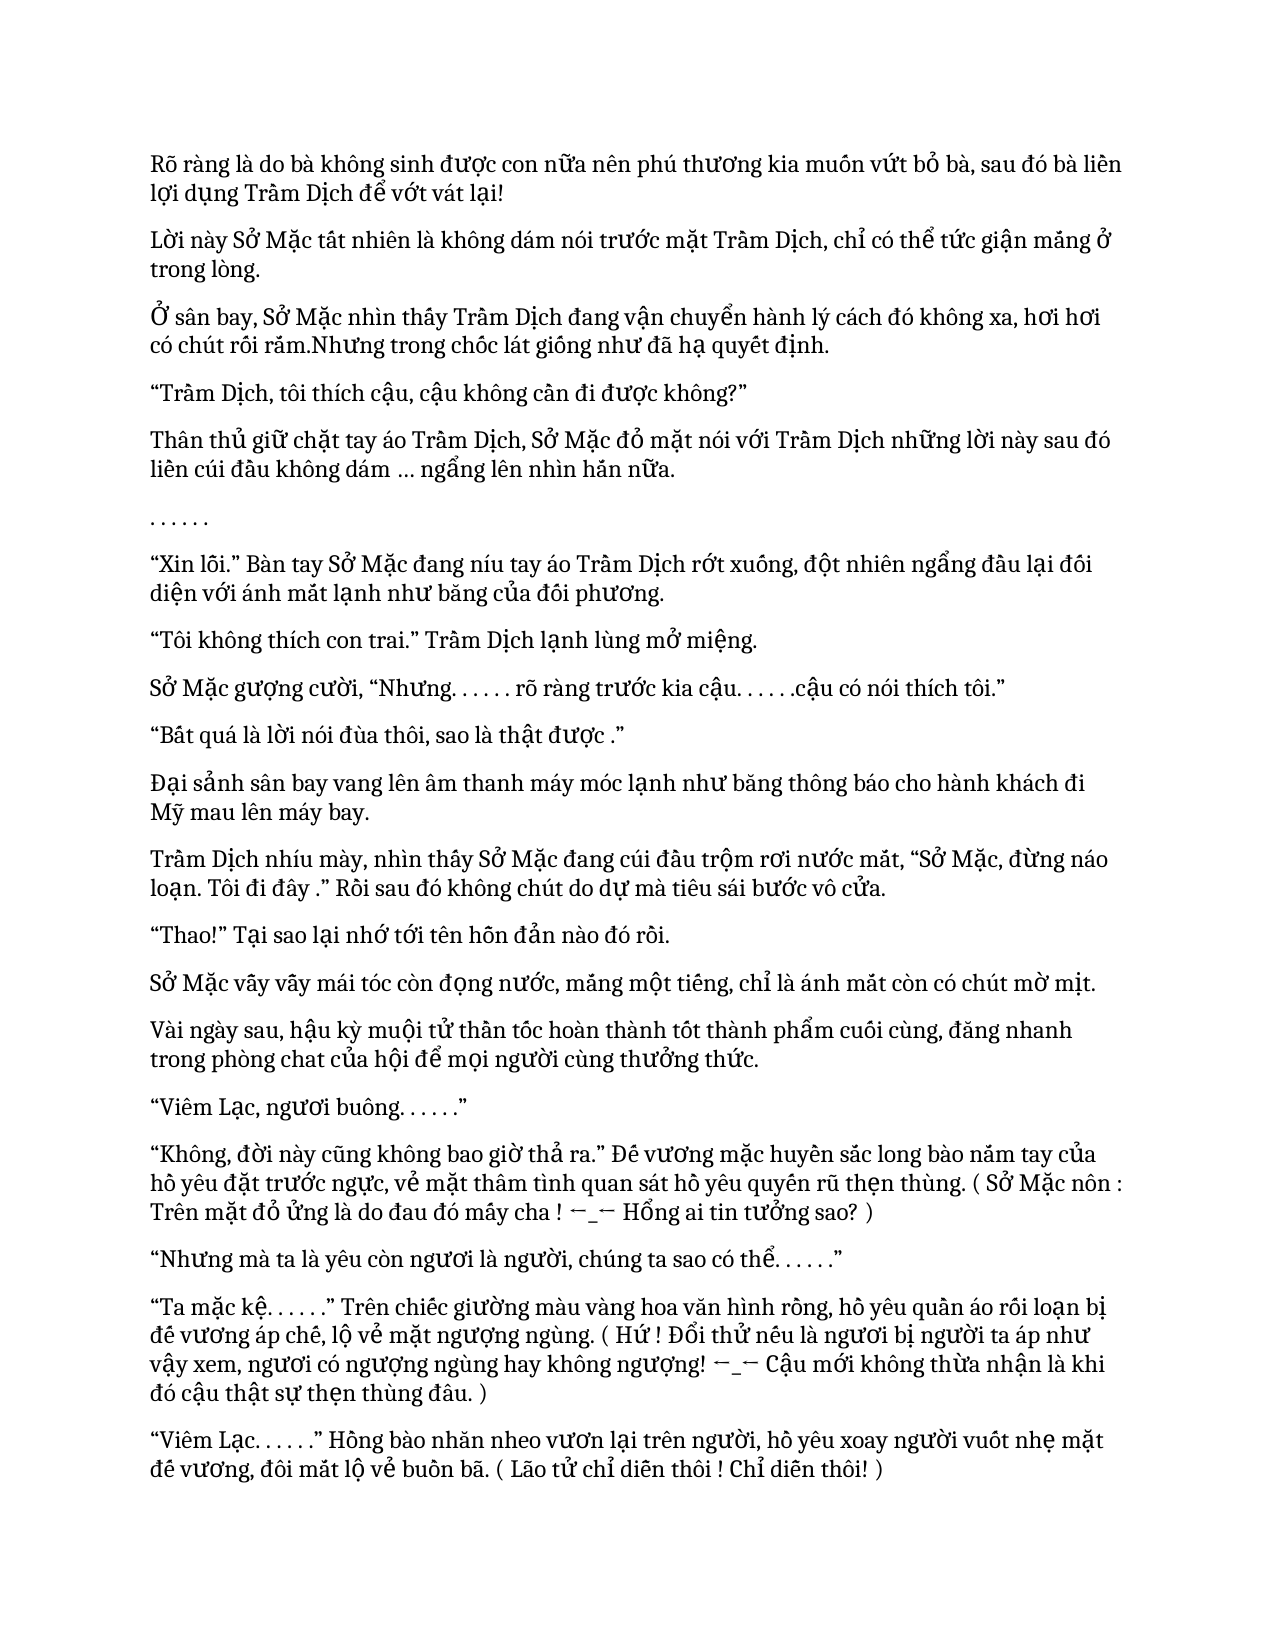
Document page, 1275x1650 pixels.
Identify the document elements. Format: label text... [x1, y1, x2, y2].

text “Ta mặc kệ. . . . . .” Trên chiếc giường màu vàng hoa văn hình rồng, hồ yêu quần áo rối loạn bị đế vương áp chế, lộ vẻ mặt ngượng ngùng. ( Hứ ! Đổi thử nếu là ngươi bị người ta áp như vậy xem, ngươi có ngượng ngùng hay không ngượng! ←_← Cậu mới không thừa nhận là khi đó cậu thật sự thẹn thùng đâu. ) [150, 1292, 1125, 1407]
text “Trầm Dịch, tôi thích cậu, cậu không cần đi được không?” [150, 379, 1125, 407]
text “Bất quá là lời nói đùa thôi, sao là thật được .” [150, 721, 1125, 750]
text “Không, đời này cũng không bao giờ thả ra.” Đế vương mặc huyền sắc long bào nắm tay của hồ yêu đặt trước ngực, vẻ mặt thâm tình quan sát hồ yêu quyến rũ thẹn thùng. ( Sở Mặc nôn : Trên mặt đỏ ửng là do đau đó mấy cha ! ←_← Hổng ai tin tưởng sao? ) [150, 1140, 1125, 1226]
text “Tôi không thích con trai.” Trầm Dịch lạnh lùng mở miệng. [150, 626, 1125, 655]
text “Thao!” Tại sao lại nhớ tới tên hỗn đản nào đó rồi. [150, 921, 1125, 950]
text Thân thủ giữ chặt tay áo Trầm Dịch, Sở Mặc đỏ mặt nói với Trầm Dịch những lời này sau đó liền cúi đầu không dám … ngẩng lên nhìn hắn nữa. [150, 426, 1125, 484]
text Ở sân bay, Sở Mặc nhìn thấy Trầm Dịch đang vận chuyển hành lý cách đó không xa, hơi hơi có chút rối rắm.Nhưng trong chốc lát giống như đã hạ quyết định. [150, 302, 1125, 360]
text “Nhưng mà ta là yêu còn ngươi là người, chúng ta sao có thể. . . . . .” [150, 1245, 1125, 1274]
text Lời này Sở Mặc tất nhiên là không dám nói trước mặt Trầm Dịch, chỉ có thể tức giận mắng ở trong lòng. [150, 226, 1125, 284]
text . . . . . . [150, 502, 1125, 531]
text Đại sảnh sân bay vang lên âm thanh máy móc lạnh như băng thông báo cho hành khách đi Mỹ mau lên máy bay. [150, 769, 1125, 826]
text “Xin lỗi.” Bàn tay Sở Mặc đang níu tay áo Trầm Dịch rớt xuống, đột nhiên ngẩng đầu lại đối diện với ánh mắt lạnh như băng của đối phương. [150, 550, 1125, 607]
text Trầm Dịch nhíu mày, nhìn thấy Sở Mặc đang cúi đầu trộm rơi nước mắt, “Sở Mặc, đừng náo loạn. Tôi đi đây .” Rồi sau đó không chút do dự mà tiêu sái bước vô cửa. [150, 845, 1125, 902]
text Rõ ràng là do bà không sinh được con nữa nên phú thương kia muốn vứt bỏ bà, sau đó bà liền lợi dụng Trầm Dịch để vớt vát lại! [150, 150, 1125, 207]
text “Viêm Lạc. . . . . .” Hồng bào nhăn nheo vươn lại trên người, hồ yêu xoay người vuốt nhẹ mặt đế vương, đôi mắt lộ vẻ buồn bã. ( Lão tử chỉ diễn thôi ! Chỉ diễn thôi! ) [150, 1426, 1125, 1484]
text Sở Mặc vẫy vẫy mái tóc còn đọng nước, mắng một tiếng, chỉ là ánh mắt còn có chút mờ mịt. [150, 969, 1125, 997]
text Sở Mặc gượng cười, “Nhưng. . . . . . rõ ràng trước kia cậu. . . . . .cậu có nói thích tôi.” [150, 674, 1125, 702]
text “Viêm Lạc, ngươi buông. . . . . .” [150, 1092, 1125, 1121]
text Vài ngày sau, hậu kỳ muội tử thần tốc hoàn thành tốt thành phẩm cuối cùng, đăng nhanh trong phòng chat của hội để mọi người cùng thưởng thức. [150, 1016, 1125, 1074]
